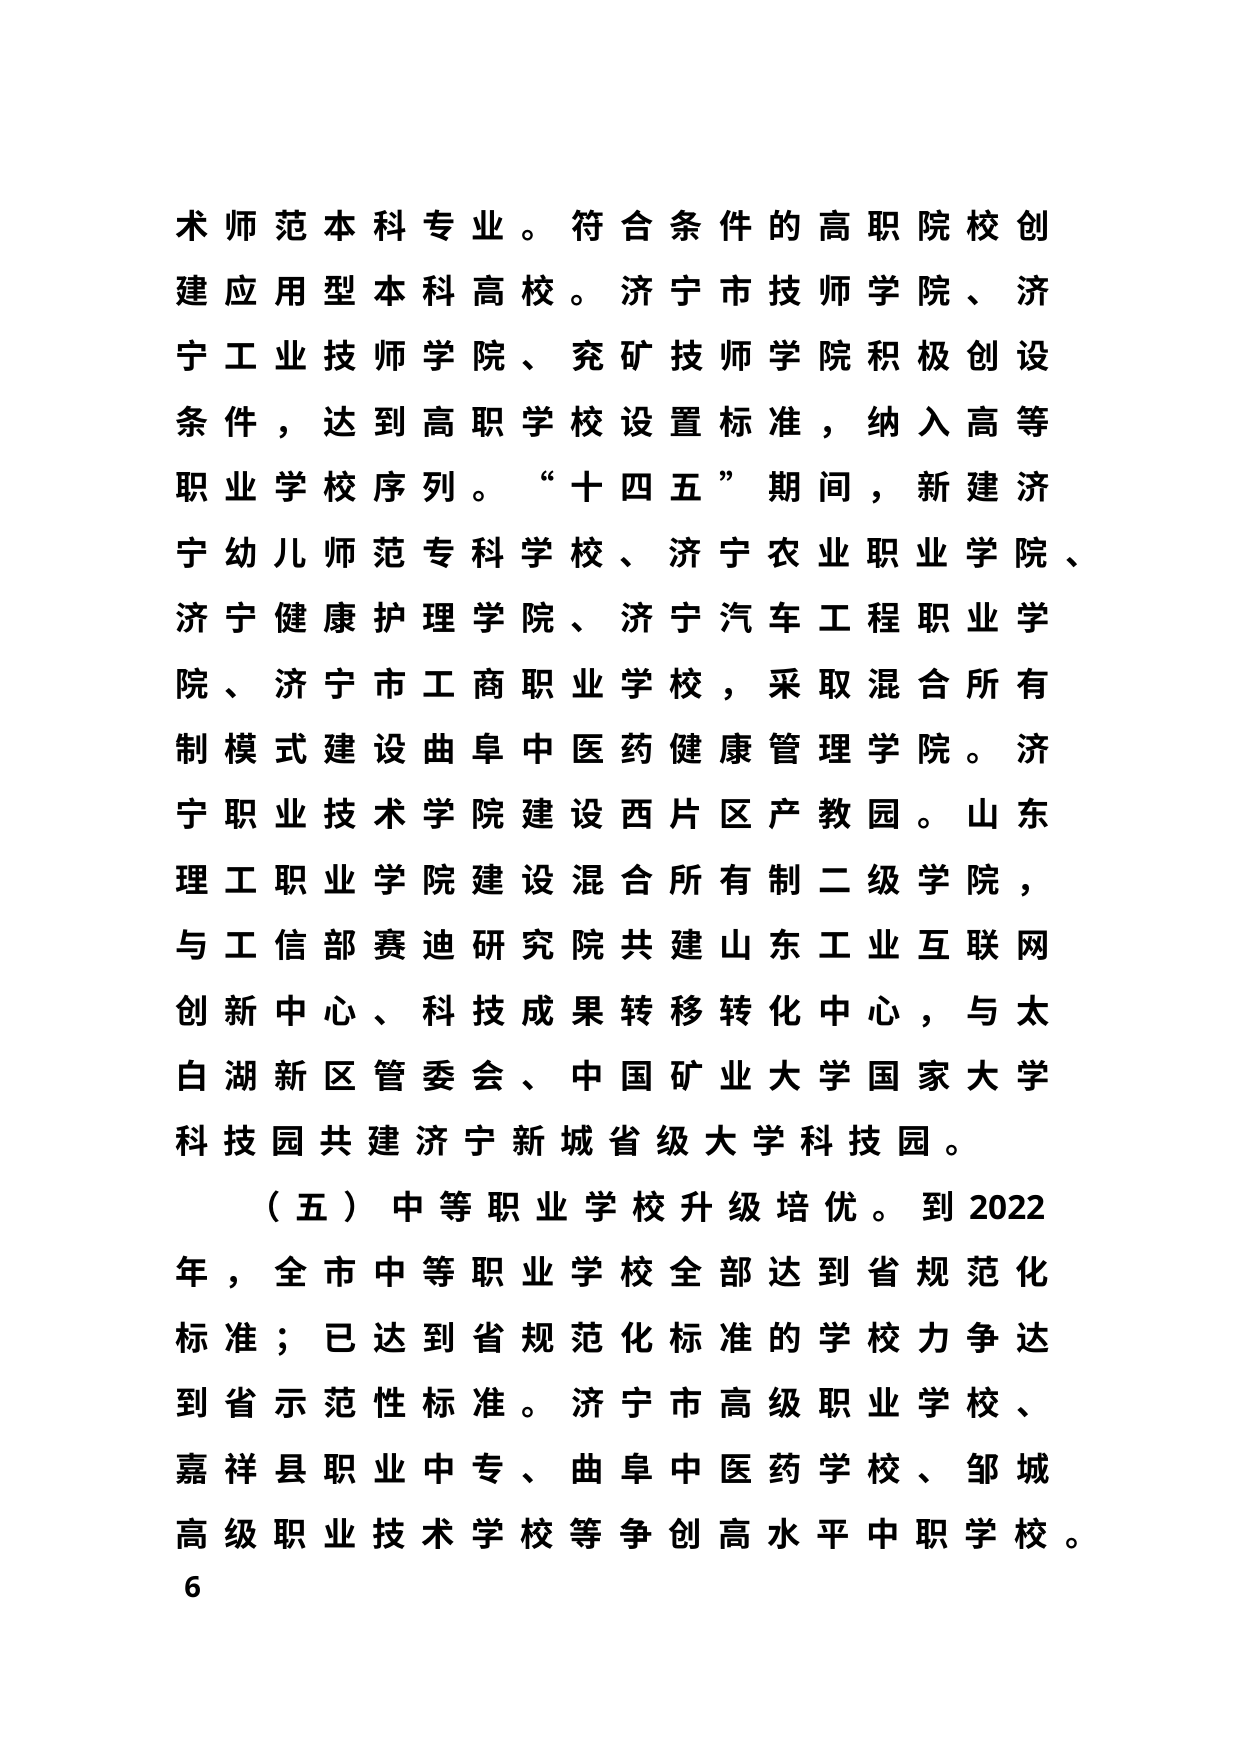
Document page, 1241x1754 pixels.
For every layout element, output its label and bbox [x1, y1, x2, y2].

text [175, 191, 1065, 1172]
text [175, 1172, 1065, 1564]
